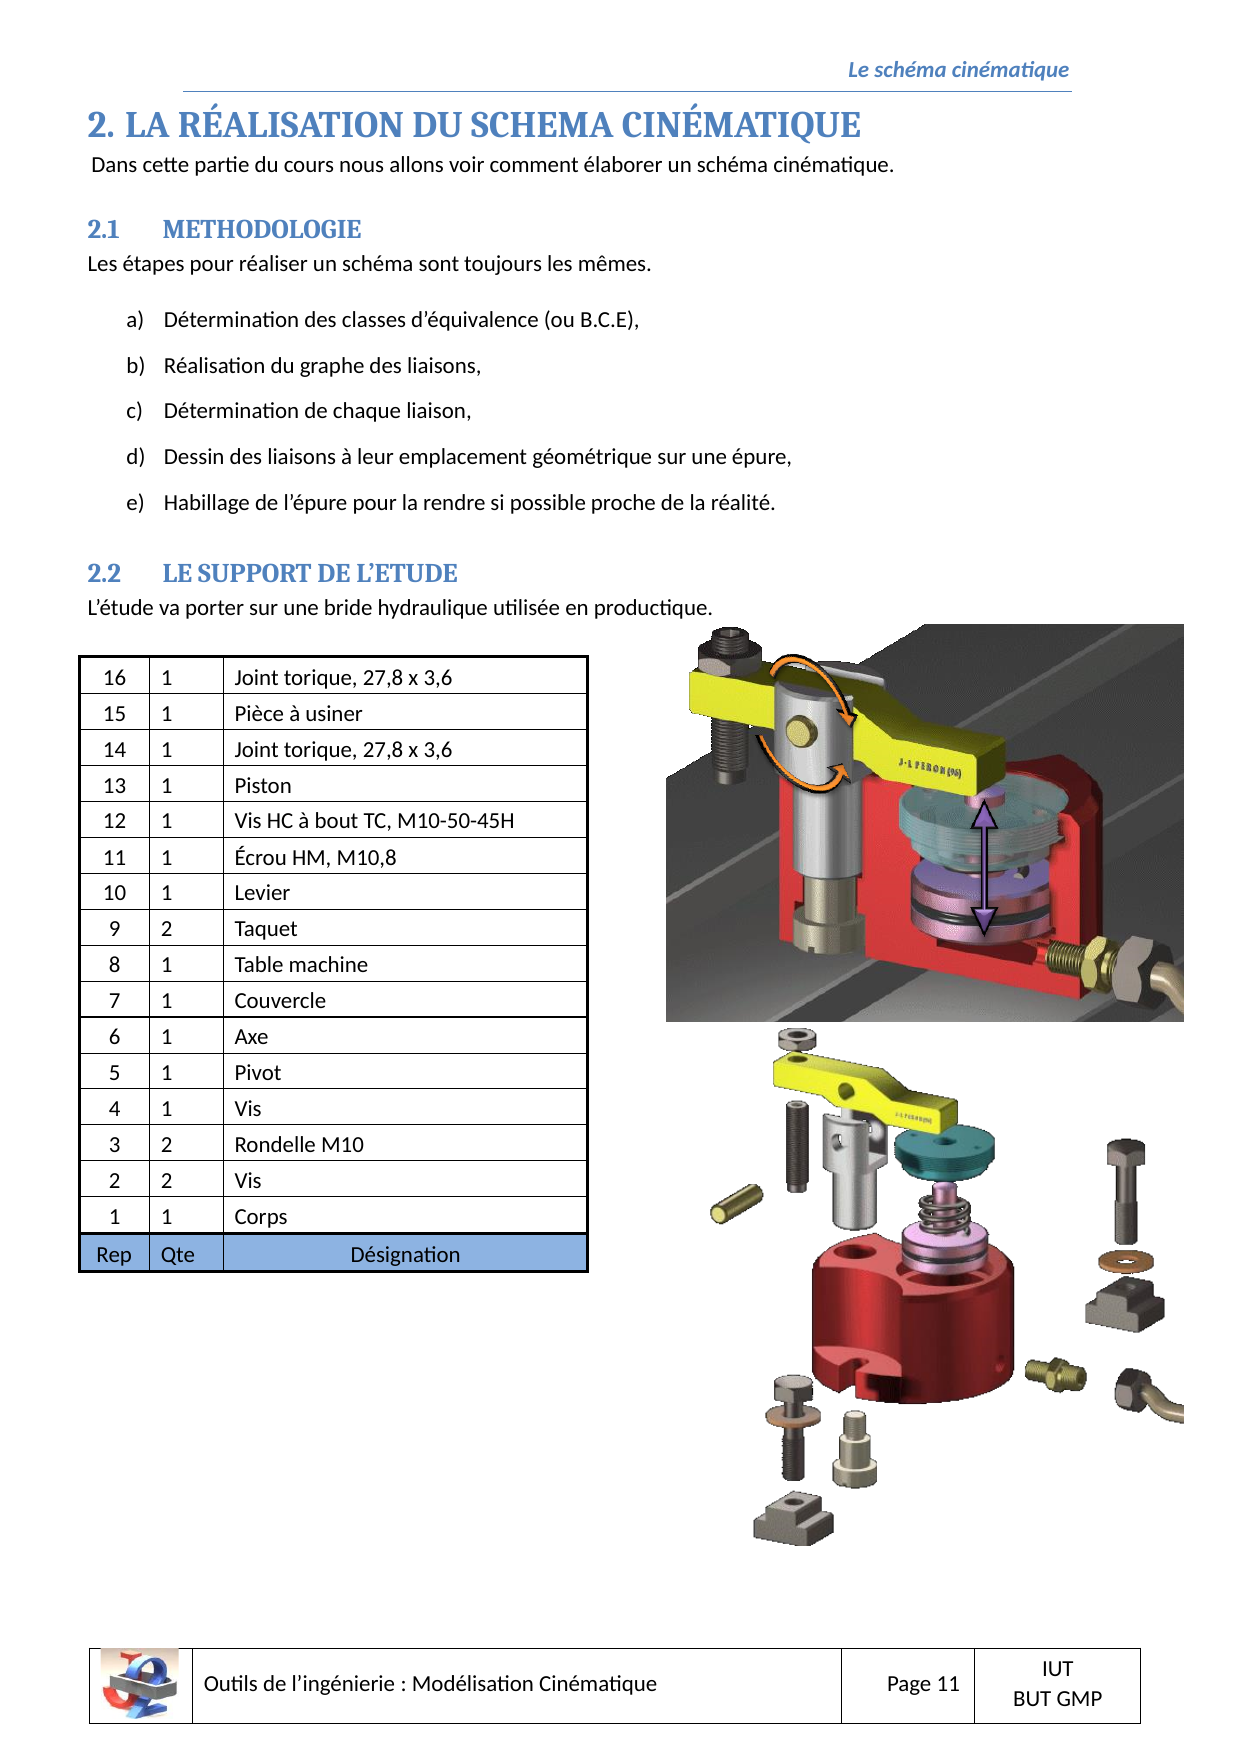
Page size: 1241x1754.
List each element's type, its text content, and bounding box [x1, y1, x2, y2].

list Détermination des classes d’équivalence (ou B.C.E), [126, 305, 1202, 333]
text Les étapes pour réaliser un schéma sont toujours les mêmes. [87, 249, 1202, 277]
list Réalisation du graphe des liaisons, [126, 351, 1202, 379]
subtitle LE SUPPORT DE L’ETUDE [87, 558, 983, 589]
picture [705, 1026, 1184, 1546]
text L’étude va porter sur une bride hydraulique utilisée en productique. [87, 593, 1202, 621]
table_header [78, 625, 626, 1547]
subtitle LA RÉALISATION DU SCHEMA CINÉMATIQUE [87, 103, 1202, 147]
list Détermination de chaque liaison, [126, 396, 1202, 424]
list Habillage de l’épure pour la rendre si possible proche de la réalité. [126, 488, 1202, 516]
text Dans cette partie du cours nous allons voir comment élaborer un schéma cinématique. [89, 150, 1202, 178]
picture [100, 1648, 179, 1719]
subtitle METHODOLOGIE [87, 214, 983, 245]
list Dessin des liaisons à leur emplacement géométrique sur une épure, [126, 442, 1202, 470]
table_header [626, 625, 1184, 1547]
picture [666, 624, 1184, 1022]
